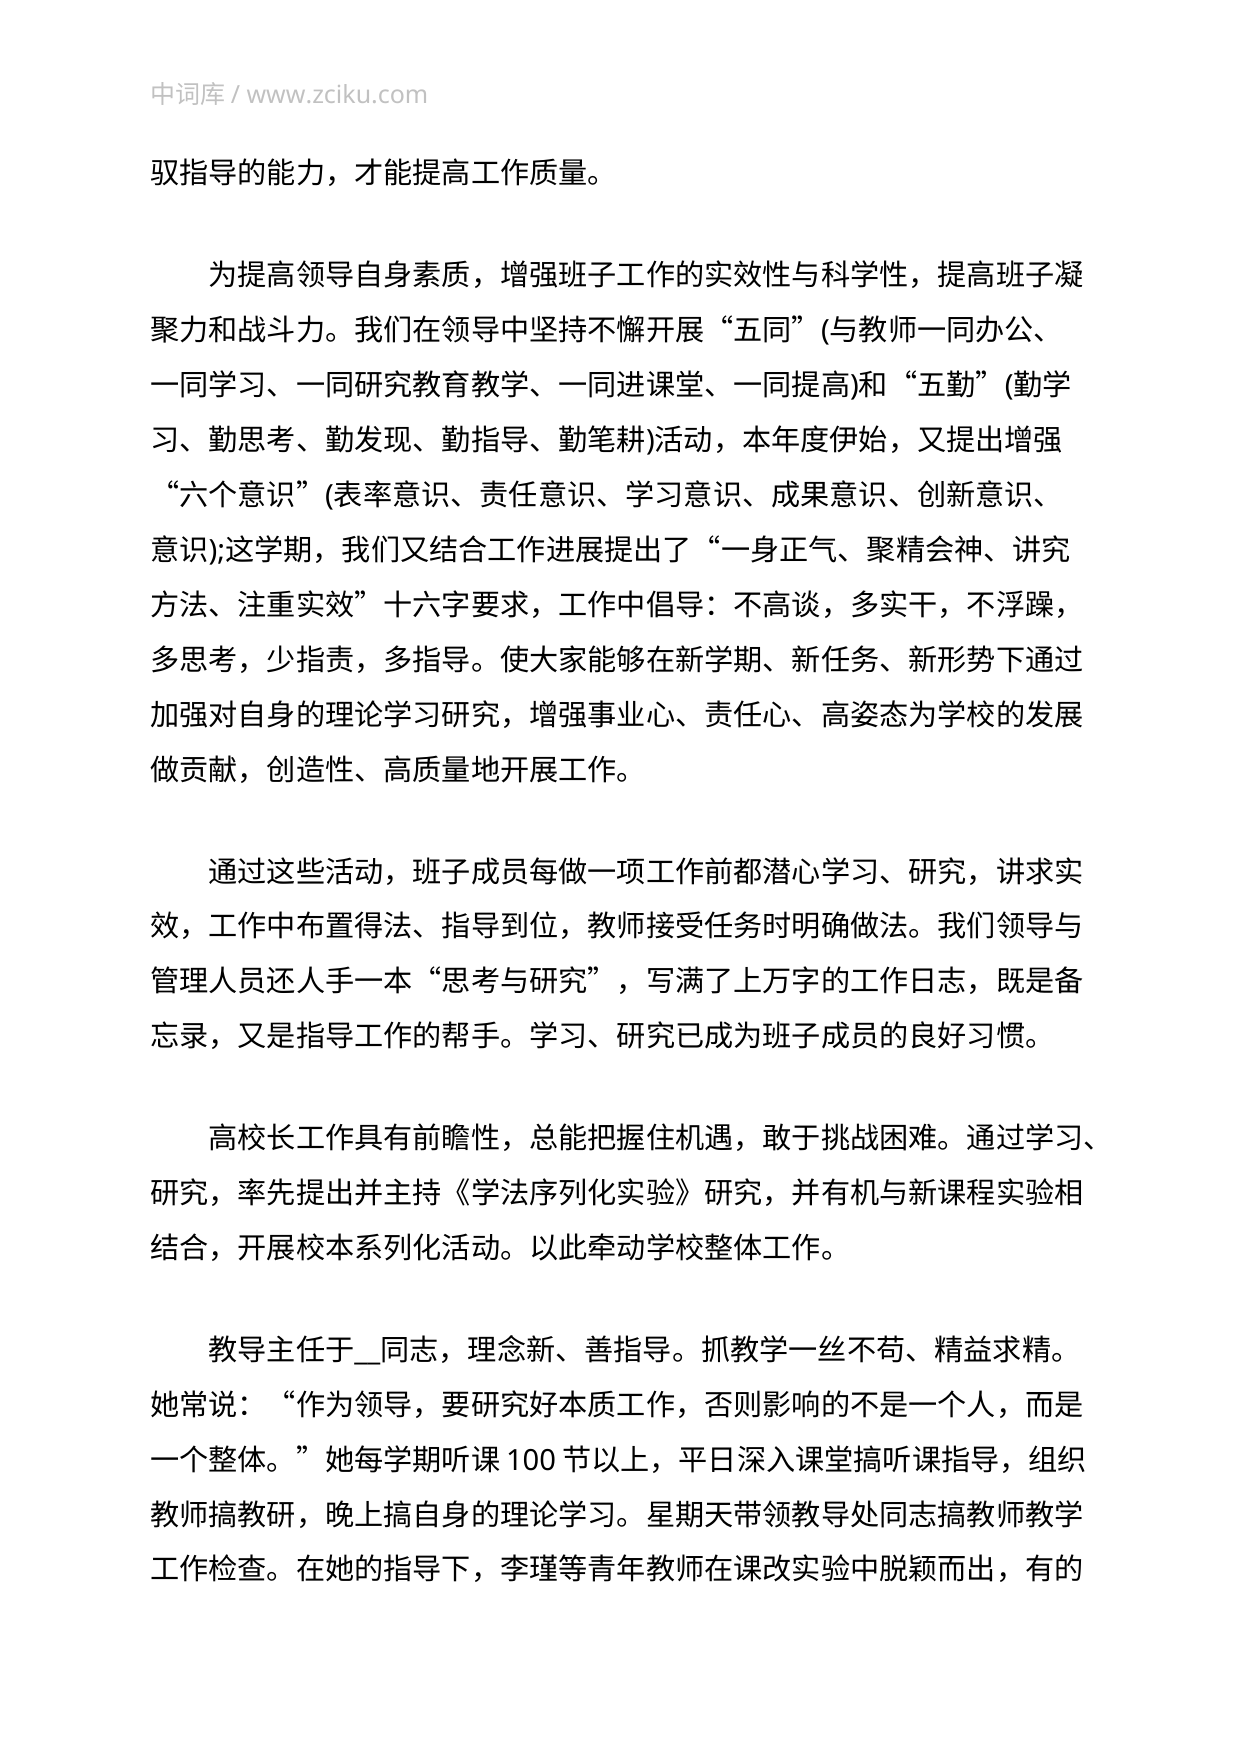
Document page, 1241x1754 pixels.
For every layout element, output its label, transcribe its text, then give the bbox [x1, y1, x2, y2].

text 通过这些活动，班子成员每做一项工作前都潜心学习、研究，讲求实效，工作中布置得法、指导到位，教师接受任务时明确做法。我们领导与管理人员还人手一本“思考与研究”，写满了上万字的工作日志，既是备忘录，又是指导工作的帮手。学习、研究已成为班子成员的良好习惯。 [150, 848, 1090, 1055]
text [150, 150, 1090, 192]
text 为提高领导自身素质，增强班子工作的实效性与科学性，提高班子凝聚力和战斗力。我们在领导中坚持不懈开展“五同”(与教师一同办公、一同学习、一同研究教育教学、一同进课堂、一同提高)和“五勤”(勤学习、勤思考、勤发现、勤指导、勤笔耕)活动，本年度伊始，又提出增强“六个意识”(表率意识、责任意识、学习意识、成果意识、创新意识、意识);这学期，我们又结合工作进展提出了“一身正气、聚精会神、讲究方法、注重实效”十六字要求，工作中倡导：不高谈，多实干，不浮躁，多思考，少指责，多指导。使大家能够在新学期、新任务、新形势下通过加强对自身的理论学习研究，增强事业心、责任心、高姿态为学校的发展做贡献，创造性、高质量地开展工作。 [150, 252, 1090, 789]
text 高校长工作具有前瞻性，总能把握住机遇，敢于挑战困难。通过学习、研究，率先提出并主持《学法序列化实验》研究，并有机与新课程实验相结合，开展校本系列化活动。以此牵动学校整体工作。 [150, 1114, 1090, 1267]
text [150, 1326, 1090, 1588]
